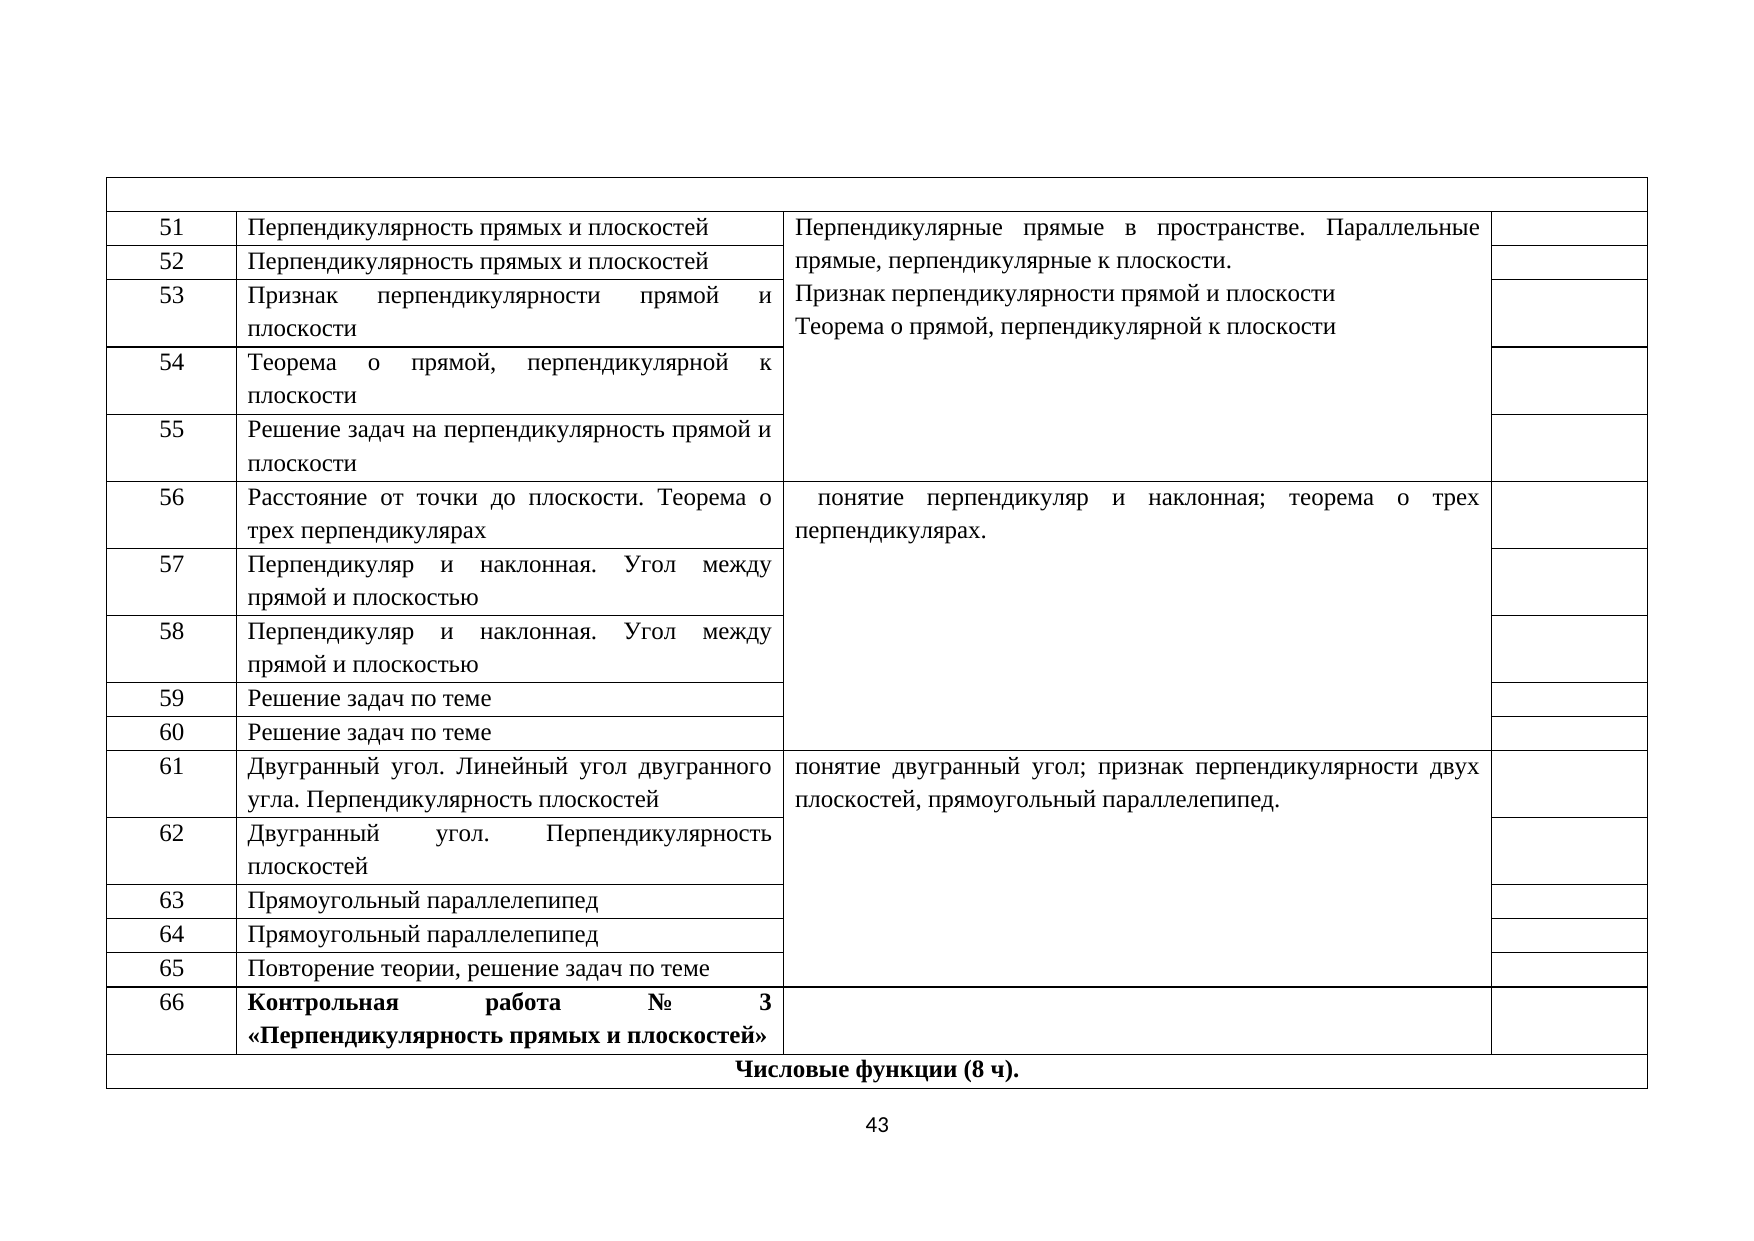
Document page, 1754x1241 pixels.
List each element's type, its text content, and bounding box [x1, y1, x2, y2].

table_cell [1492, 919, 1647, 952]
table_cell 66 [107, 988, 236, 1053]
table_cell 59 [107, 683, 236, 716]
table_cell Контрольная работа № 3 «Перпендикулярность прямых и плоскостей» [237, 988, 783, 1053]
table_cell 52 [107, 246, 236, 279]
table_cell Перпендикуляр и наклонная. Угол между прямой и плоскостью [237, 549, 783, 615]
table_cell [1492, 348, 1647, 413]
table_cell Решение задач на перпендикулярность прямой и плоскости [237, 415, 783, 481]
table_cell [1492, 212, 1647, 245]
table_cell Расстояние от точки до плоскости. Теорема о трех перпендикулярах [237, 482, 783, 548]
table_cell 60 [107, 717, 236, 750]
table_cell Перпендикуляр и наклонная. Угол между прямой и плоскостью [237, 616, 783, 682]
table_cell [784, 988, 1491, 1053]
table_cell 61 [107, 751, 236, 817]
table_cell Решение задач по теме [237, 683, 783, 716]
table_cell [1492, 818, 1647, 884]
table_cell [1492, 717, 1647, 750]
table_cell 56 [107, 482, 236, 548]
table_cell [1492, 885, 1647, 918]
table_cell Признак перпендикулярности прямой и плоскости [237, 280, 783, 346]
table_cell Повторение теории, решение задач по теме [237, 953, 783, 986]
table_cell [1492, 246, 1647, 279]
table_cell [1492, 751, 1647, 817]
table_cell Числовые функции (8 ч). [107, 1055, 1647, 1087]
table_cell Перпендикулярность прямых и плоскостей [237, 246, 783, 279]
table_cell Двугранный угол. Линейный угол двугранного угла. Перпендикулярность плоскостей [237, 751, 783, 817]
table_cell 53 [107, 280, 236, 346]
table_cell [1492, 415, 1647, 481]
table_cell 58 [107, 616, 236, 682]
table_cell [1492, 482, 1647, 548]
table_cell 63 [107, 885, 236, 918]
table_cell 57 [107, 549, 236, 615]
table_cell 55 [107, 415, 236, 481]
table_cell Перпендикулярность прямых и плоскостей [237, 212, 783, 245]
table_cell [1492, 549, 1647, 615]
table_cell 64 [107, 919, 236, 952]
table_cell понятие перпендикуляр и наклонная; теорема о трех перпендикулярах. [784, 482, 1491, 750]
table_cell Теорема о прямой, перпендикулярной к плоскости [237, 348, 783, 413]
table_cell [1492, 953, 1647, 986]
table_cell 62 [107, 818, 236, 884]
table_cell 54 [107, 348, 236, 413]
table_cell 51 [107, 212, 236, 245]
table_cell понятие двугранный угол; признак перпендикулярности двух плоскостей, прямоугольный параллелепипед. [784, 751, 1491, 986]
table_cell Прямоугольный параллелепипед [237, 919, 783, 952]
table_cell Двугранный угол. Перпендикулярность плоскостей [237, 818, 783, 884]
table_cell [1492, 683, 1647, 716]
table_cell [107, 178, 1647, 211]
table_cell Решение задач по теме [237, 717, 783, 750]
table_cell [1492, 988, 1647, 1053]
table_cell Прямоугольный параллелепипед [237, 885, 783, 918]
table_cell Перпендикулярные прямые в пространстве. Параллельные прямые, перпендикулярные к плоскости. Признак перпендикулярности прямой и плоскости Теорема о прямой, перпендикулярной к плоскости [784, 212, 1491, 481]
table_cell [1492, 616, 1647, 682]
table_cell [1492, 280, 1647, 346]
table_cell 65 [107, 953, 236, 986]
